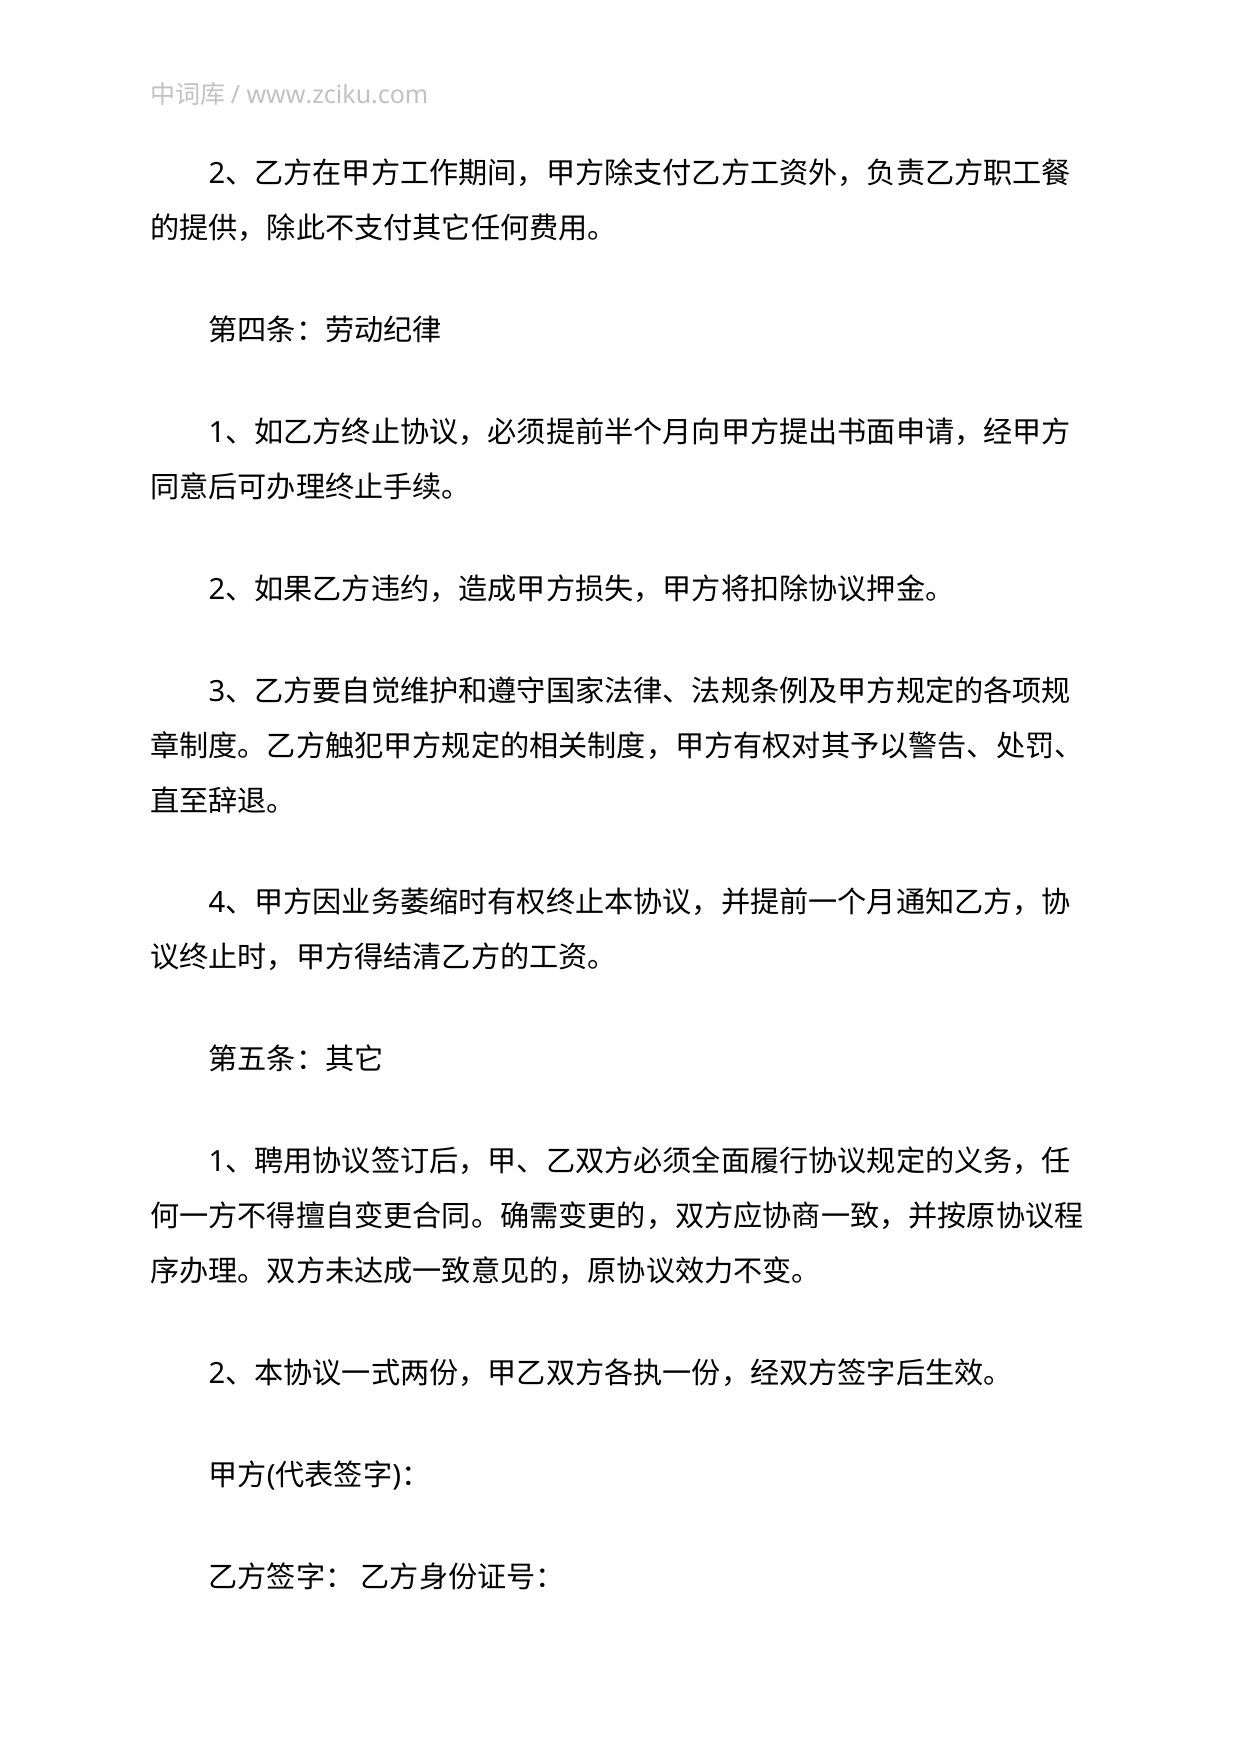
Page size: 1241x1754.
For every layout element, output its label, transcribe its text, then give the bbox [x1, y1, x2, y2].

text 4、甲方因业务萎缩时有权终止本协议，并提前一个月通知乙方，协议终止时，甲方得结清乙方的工资。 [150, 879, 1090, 976]
text 2、如果乙方违约，造成甲方损失，甲方将扣除协议押金。 [150, 565, 1090, 608]
text 2、乙方在甲方工作期间，甲方除支付乙方工资外，负责乙方职工餐的提供，除此不支付其它任何费用。 [150, 150, 1090, 247]
text 1、聘用协议签订后，甲、乙双方必须全面履行协议规定的义务，任何一方不得擅自变更合同。确需变更的，双方应协商一致，并按原协议程序办理。双方未达成一致意见的，原协议效力不变。 [150, 1137, 1090, 1290]
text 第四条：劳动纪律 [150, 307, 1090, 349]
text 2、本协议一式两份，甲乙双方各执一份，经双方签字后生效。 [150, 1349, 1090, 1392]
text 第五条：其它 [150, 1036, 1090, 1078]
text 甲方(代表签字)： [150, 1451, 1090, 1493]
text 乙方签字： 乙方身份证号： [150, 1553, 1090, 1595]
text 3、乙方要自觉维护和遵守国家法律、法规条例及甲方规定的各项规章制度。乙方触犯甲方规定的相关制度，甲方有权对其予以警告、处罚、直至辞退。 [150, 667, 1090, 819]
text 1、如乙方终止协议，必须提前半个月向甲方提出书面申请，经甲方同意后可办理终止手续。 [150, 408, 1090, 506]
